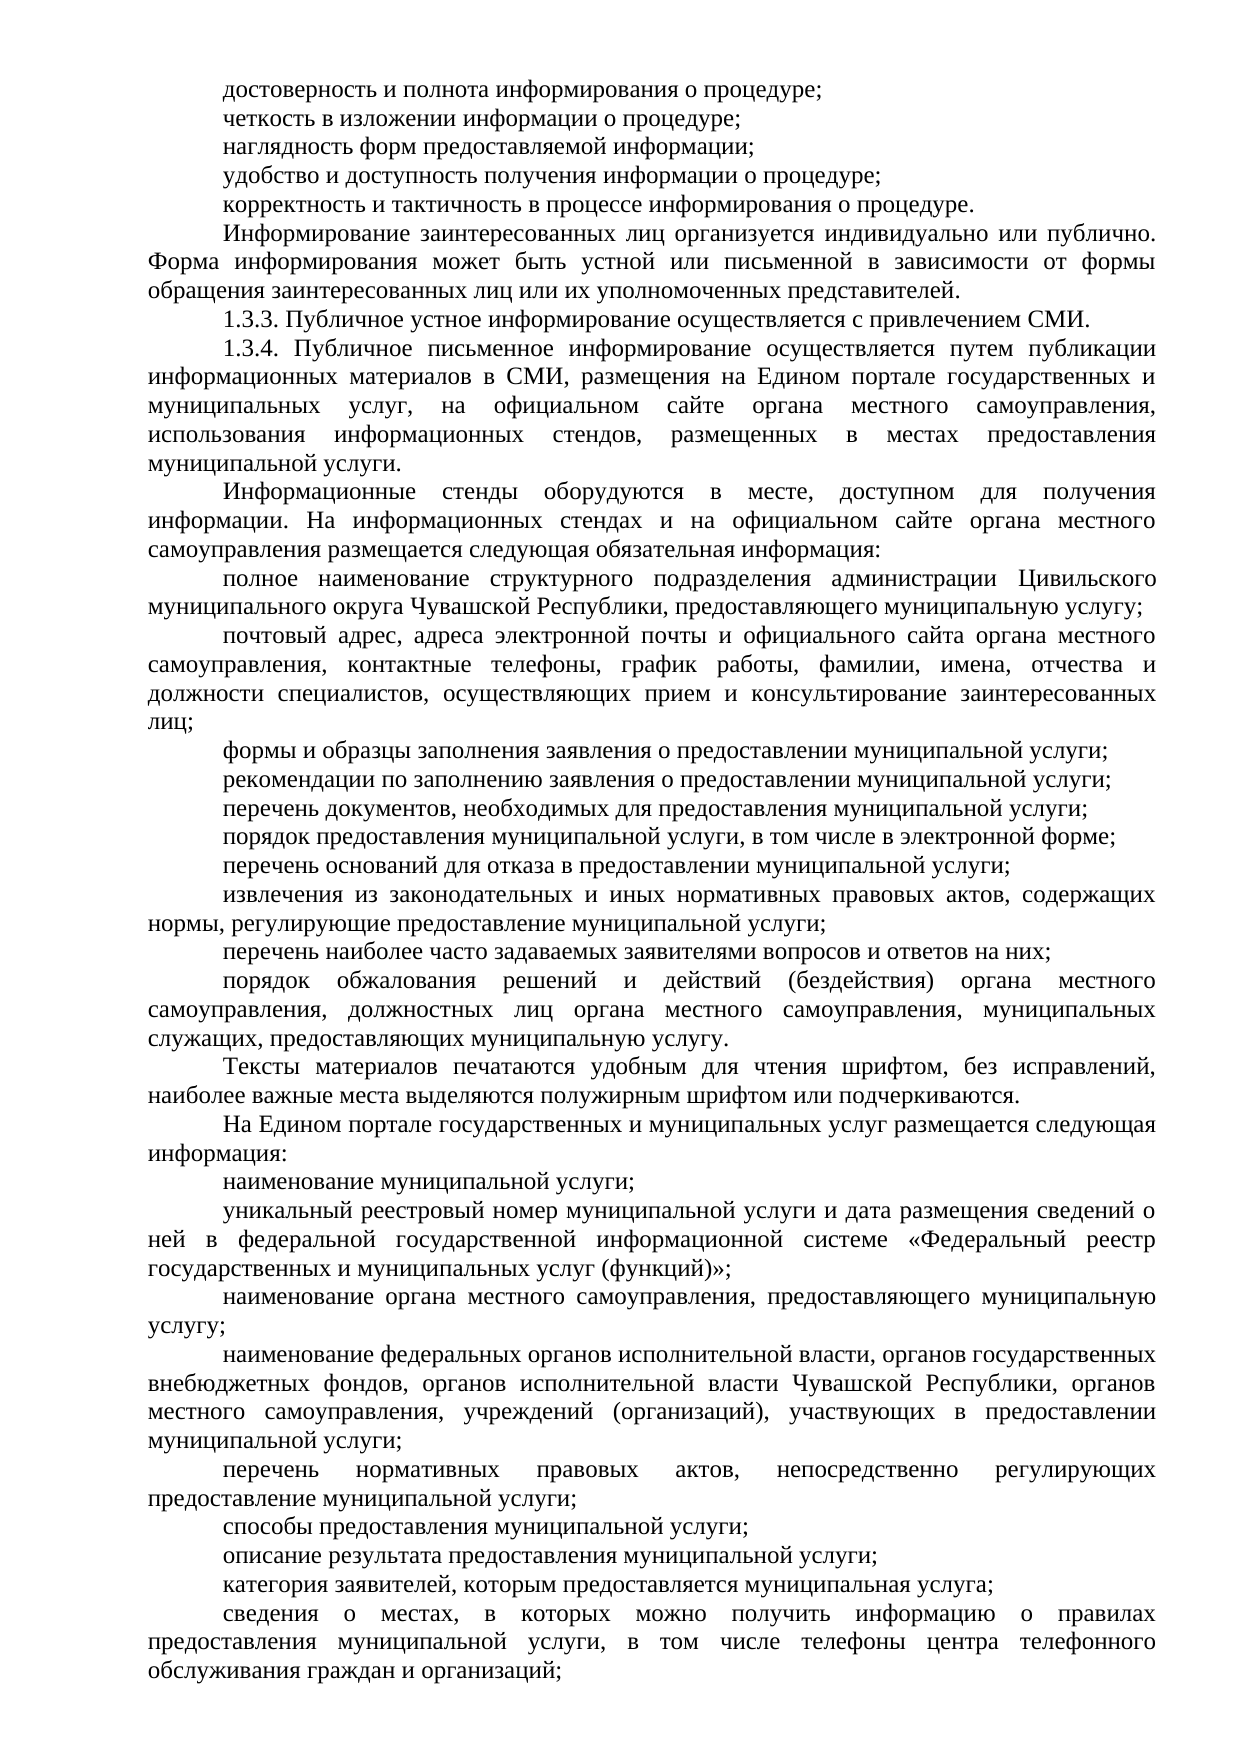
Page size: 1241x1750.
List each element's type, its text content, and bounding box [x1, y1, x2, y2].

text 1.3.4. Публичное письменное информирование осуществляется путем публикации информационных материалов в СМИ, размещения на Едином портале государственных и муниципальных услуг, на официальном сайте органа местного самоуправления, использования информационных стендов, размещенных в местах предоставления муниципальной услуги. [148, 333, 1157, 476]
text На Едином портале государственных и муниципальных услуг размещается следующая информация: [148, 1109, 1157, 1166]
text достоверность и полнота информирования о процедуре; [148, 74, 1157, 103]
text порядок предоставления муниципальной услуги, в том числе в электронной форме; [148, 821, 1157, 850]
text описание результата предоставления муниципальной услуги; [148, 1540, 1157, 1569]
text четкость в изложении информации о процедуре; [148, 103, 1157, 131]
text перечень документов, необходимых для предоставления муниципальной услуги; [148, 793, 1157, 821]
text категория заявителей, которым предоставляется муниципальная услуга; [148, 1569, 1157, 1598]
text порядок обжалования решений и действий (бездействия) органа местного самоуправления, должностных лиц органа местного самоуправления, муниципальных служащих, предоставляющих муниципальную услугу. [148, 965, 1157, 1051]
text полное наименование структурного подразделения администрации Цивильского муниципального округа Чувашской Республики, предоставляющего муниципальную услугу; [148, 563, 1157, 620]
text извлечения из законодательных и иных нормативных правовых актов, содержащих нормы, регулирующие предоставление муниципальной услуги; [148, 879, 1157, 936]
text перечень нормативных правовых актов, непосредственно регулирующих предоставление муниципальной услуги; [148, 1454, 1157, 1511]
text сведения о местах, в которых можно получить информацию о правилах предоставления муниципальной услуги, в том числе телефоны центра телефонного обслуживания граждан и организаций; [148, 1598, 1157, 1684]
text корректность и тактичность в процессе информирования о процедуре. [148, 189, 1157, 218]
text Информирование заинтересованных лиц организуется индивидуально или публично. Форма информирования может быть устной или письменной в зависимости от формы обращения заинтересованных лиц или их уполномоченных представителей. [148, 218, 1157, 304]
text наглядность форм предоставляемой информации; [148, 131, 1157, 160]
text Тексты материалов печатаются удобным для чтения шрифтом, без исправлений, наиболее важные места выделяются полужирным шрифтом или подчеркиваются. [148, 1051, 1157, 1109]
text 1.3.3. Публичное устное информирование осуществляется с привлечением СМИ. [148, 304, 1157, 333]
text наименование органа местного самоуправления, предоставляющего муниципальную услугу; [148, 1281, 1157, 1339]
text уникальный реестровый номер муниципальной услуги и дата размещения сведений о ней в федеральной государственной информационной системе «Федеральный реестр государственных и муниципальных услуг (функций)»; [148, 1195, 1157, 1281]
text наименование муниципальной услуги; [148, 1166, 1157, 1195]
text Информационные стенды оборудуются в месте, доступном для получения информации. На информационных стендах и на официальном сайте органа местного самоуправления размещается следующая обязательная информация: [148, 476, 1157, 563]
text рекомендации по заполнению заявления о предоставлении муниципальной услуги; [148, 764, 1157, 793]
text удобство и доступность получения информации о процедуре; [148, 160, 1157, 189]
text перечень оснований для отказа в предоставлении муниципальной услуги; [148, 850, 1157, 879]
text перечень наиболее часто задаваемых заявителями вопросов и ответов на них; [148, 936, 1157, 965]
text почтовый адрес, адреса электронной почты и официального сайта органа местного самоуправления, контактные телефоны, график работы, фамилии, имена, отчества и должности специалистов, осуществляющих прием и консультирование заинтересованных лиц; [148, 620, 1157, 735]
text наименование федеральных органов исполнительной власти, органов государственных внебюджетных фондов, органов исполнительной власти Чувашской Республики, органов местного самоуправления, учреждений (организаций), участвующих в предоставлении муниципальной услуги; [148, 1339, 1157, 1454]
text способы предоставления муниципальной услуги; [148, 1511, 1157, 1540]
text формы и образцы заполнения заявления о предоставлении муниципальной услуги; [148, 735, 1157, 764]
